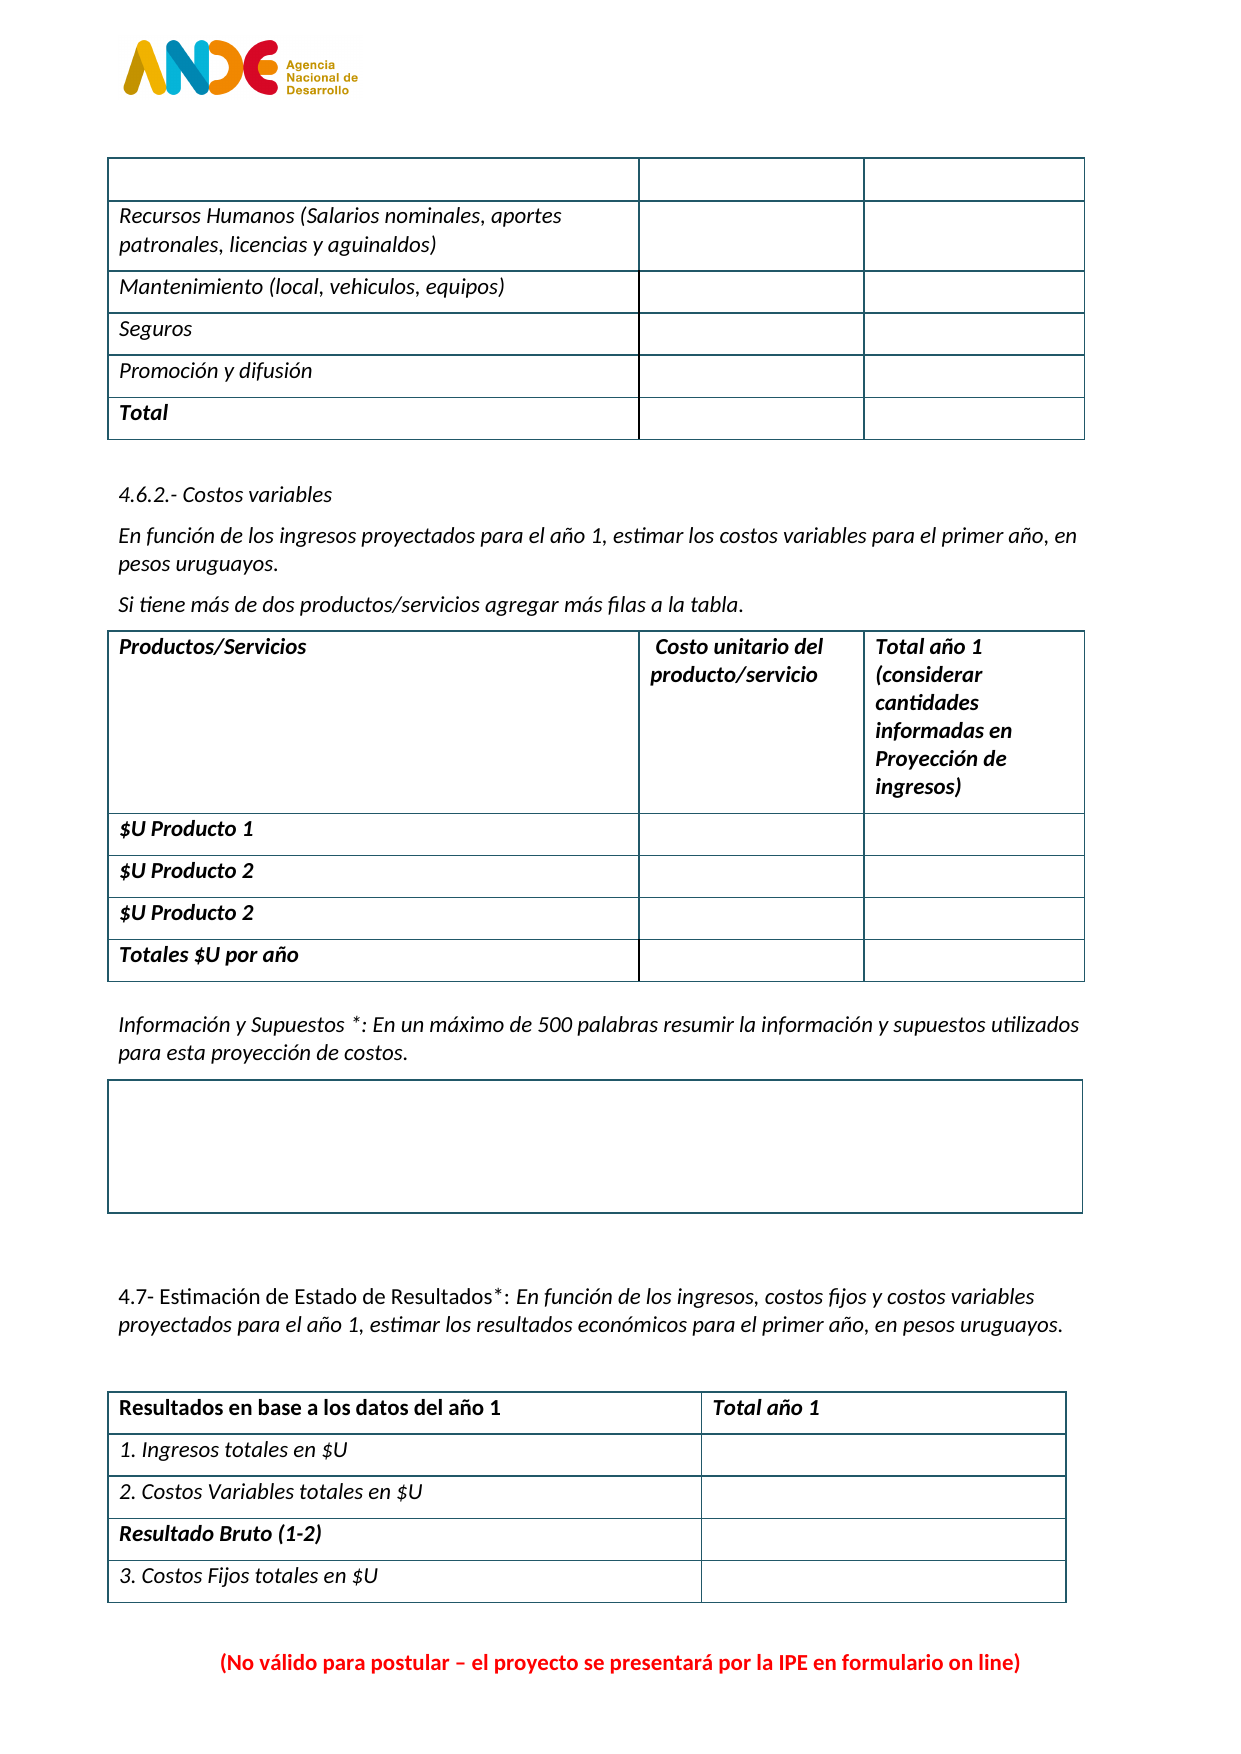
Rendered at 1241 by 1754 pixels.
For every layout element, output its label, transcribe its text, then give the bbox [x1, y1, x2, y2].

table_cell $U Producto 2 [109, 856, 638, 897]
picture [118, 35, 363, 100]
text En función de los ingresos proyectados para el año 1, estimar los costos variables para el primer año, en pesos uruguayos. [118, 521, 1123, 577]
table_cell [640, 202, 863, 270]
table_cell [865, 314, 1084, 354]
table_cell Totales $U por año [109, 940, 638, 981]
table_cell [702, 1561, 1065, 1602]
table_header Costo unitario del producto/servicio [640, 632, 863, 812]
table_header [109, 1081, 1082, 1212]
text Información y Supuestos *: En un máximo de 500 palabras resumir la información y supuestos utilizados para esta proyección de costos. [118, 1010, 1123, 1066]
table_cell [702, 1477, 1065, 1517]
table_cell $U Producto 2 [109, 898, 638, 939]
table_cell [640, 940, 863, 981]
table_cell [865, 202, 1084, 270]
table_cell [640, 272, 863, 312]
table_cell 2. Costos Variables totales en $U [109, 1477, 701, 1517]
table_cell [865, 159, 1084, 200]
table_cell [865, 272, 1084, 312]
table_cell [865, 398, 1084, 438]
table_cell [640, 814, 863, 854]
table_cell [640, 856, 863, 897]
table_cell Promoción y difusión [109, 356, 638, 396]
table_cell 3. Costos Fijos totales en $U [109, 1561, 701, 1602]
table_cell Resultado Bruto (1-2) [109, 1519, 701, 1559]
table_cell [640, 356, 863, 396]
table_header Resultados en base a los datos del año 1 [109, 1393, 701, 1433]
table_cell 1. Ingresos totales en $U [109, 1435, 701, 1475]
table_cell Total [109, 398, 638, 438]
table_cell Mantenimiento (local, vehiculos, equipos) [109, 272, 638, 312]
table_cell [702, 1435, 1065, 1475]
text 4.7- Estimación de Estado de Resultados*: En función de los ingresos, costos fijos y costos variables proyectados para el año 1, estimar los resultados económicos para el primer año, en pesos uruguayos. [118, 1282, 1123, 1338]
table_cell [865, 898, 1084, 939]
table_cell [109, 159, 638, 200]
table_cell $U Producto 1 [109, 814, 638, 854]
table_header Total año 1 [702, 1393, 1065, 1433]
table_cell [702, 1519, 1065, 1559]
table_cell [640, 898, 863, 939]
table_cell [640, 159, 863, 200]
table_cell [865, 356, 1084, 396]
table_cell [640, 398, 863, 438]
table_cell Seguros [109, 314, 638, 354]
table_header Total año 1 (considerar cantidades informadas en Proyección de ingresos) [865, 632, 1084, 812]
table_cell Recursos Humanos (Salarios nominales, aportes patronales, licencias y aguinaldos) [109, 202, 638, 270]
table_cell [865, 856, 1084, 897]
table_header Productos/Servicios [109, 632, 638, 812]
text Si tiene más de dos productos/servicios agregar más filas a la tabla. [118, 590, 1123, 618]
table_cell [865, 814, 1084, 854]
table_cell [640, 314, 863, 354]
text 4.6.2.- Costos variables [118, 481, 1123, 509]
table_cell [865, 940, 1084, 981]
